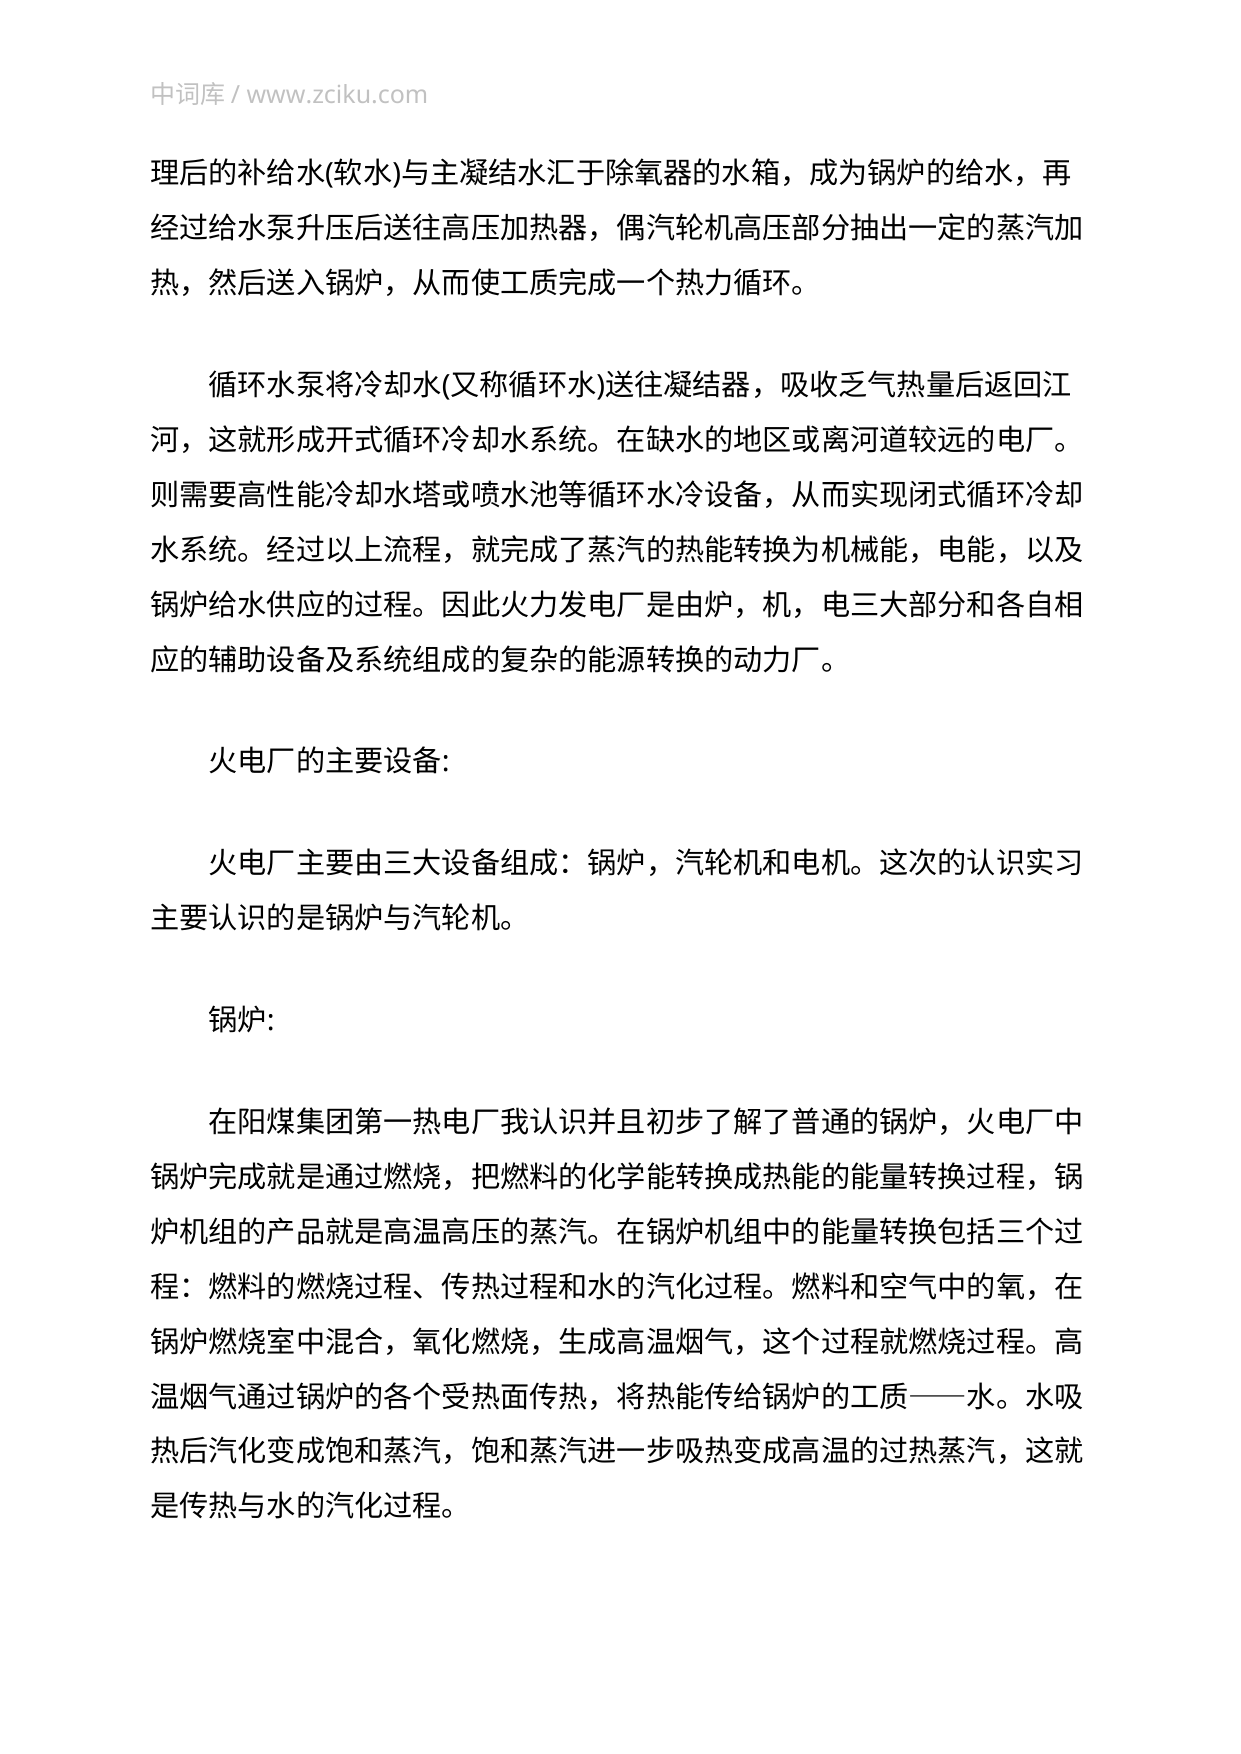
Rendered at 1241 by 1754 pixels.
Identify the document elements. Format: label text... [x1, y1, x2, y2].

text 在阳煤集团第一热电厂我认识并且初步了解了普通的锅炉，火电厂中锅炉完成就是通过燃烧，把燃料的化学能转换成热能的能量转换过程，锅炉机组的产品就是高温高压的蒸汽。在锅炉机组中的能量转换包括三个过程：燃料的燃烧过程、传热过程和水的汽化过程。燃料和空气中的氧，在锅炉燃烧室中混合，氧化燃烧，生成高温烟气，这个过程就燃烧过程。高温烟气通过锅炉的各个受热面传热，将热能传给锅炉的工质——水。水吸热后汽化变成饱和蒸汽，饱和蒸汽进一步吸热变成高温的过热蒸汽，这就是传热与水的汽化过程。 [150, 1099, 1090, 1525]
text 火电厂主要由三大设备组成：锅炉，汽轮机和电机。这次的认识实习主要认识的是锅炉与汽轮机。 [150, 840, 1090, 937]
text 循环水泵将冷却水(又称循环水)送往凝结器，吸收乏气热量后返回江河，这就形成开式循环冷却水系统。在缺水的地区或离河道较远的电厂。则需要高性能冷却水塔或喷水池等循环水冷设备，从而实现闭式循环冷却水系统。经过以上流程，就完成了蒸汽的热能转换为机械能，电能，以及锅炉给水供应的过程。因此火力发电厂是由炉，机，电三大部分和各自相应的辅助设备及系统组成的复杂的能源转换的动力厂。 [150, 362, 1090, 678]
text 锅炉: [150, 997, 1090, 1039]
text 火电厂的主要设备: [150, 738, 1090, 780]
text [150, 150, 1090, 302]
